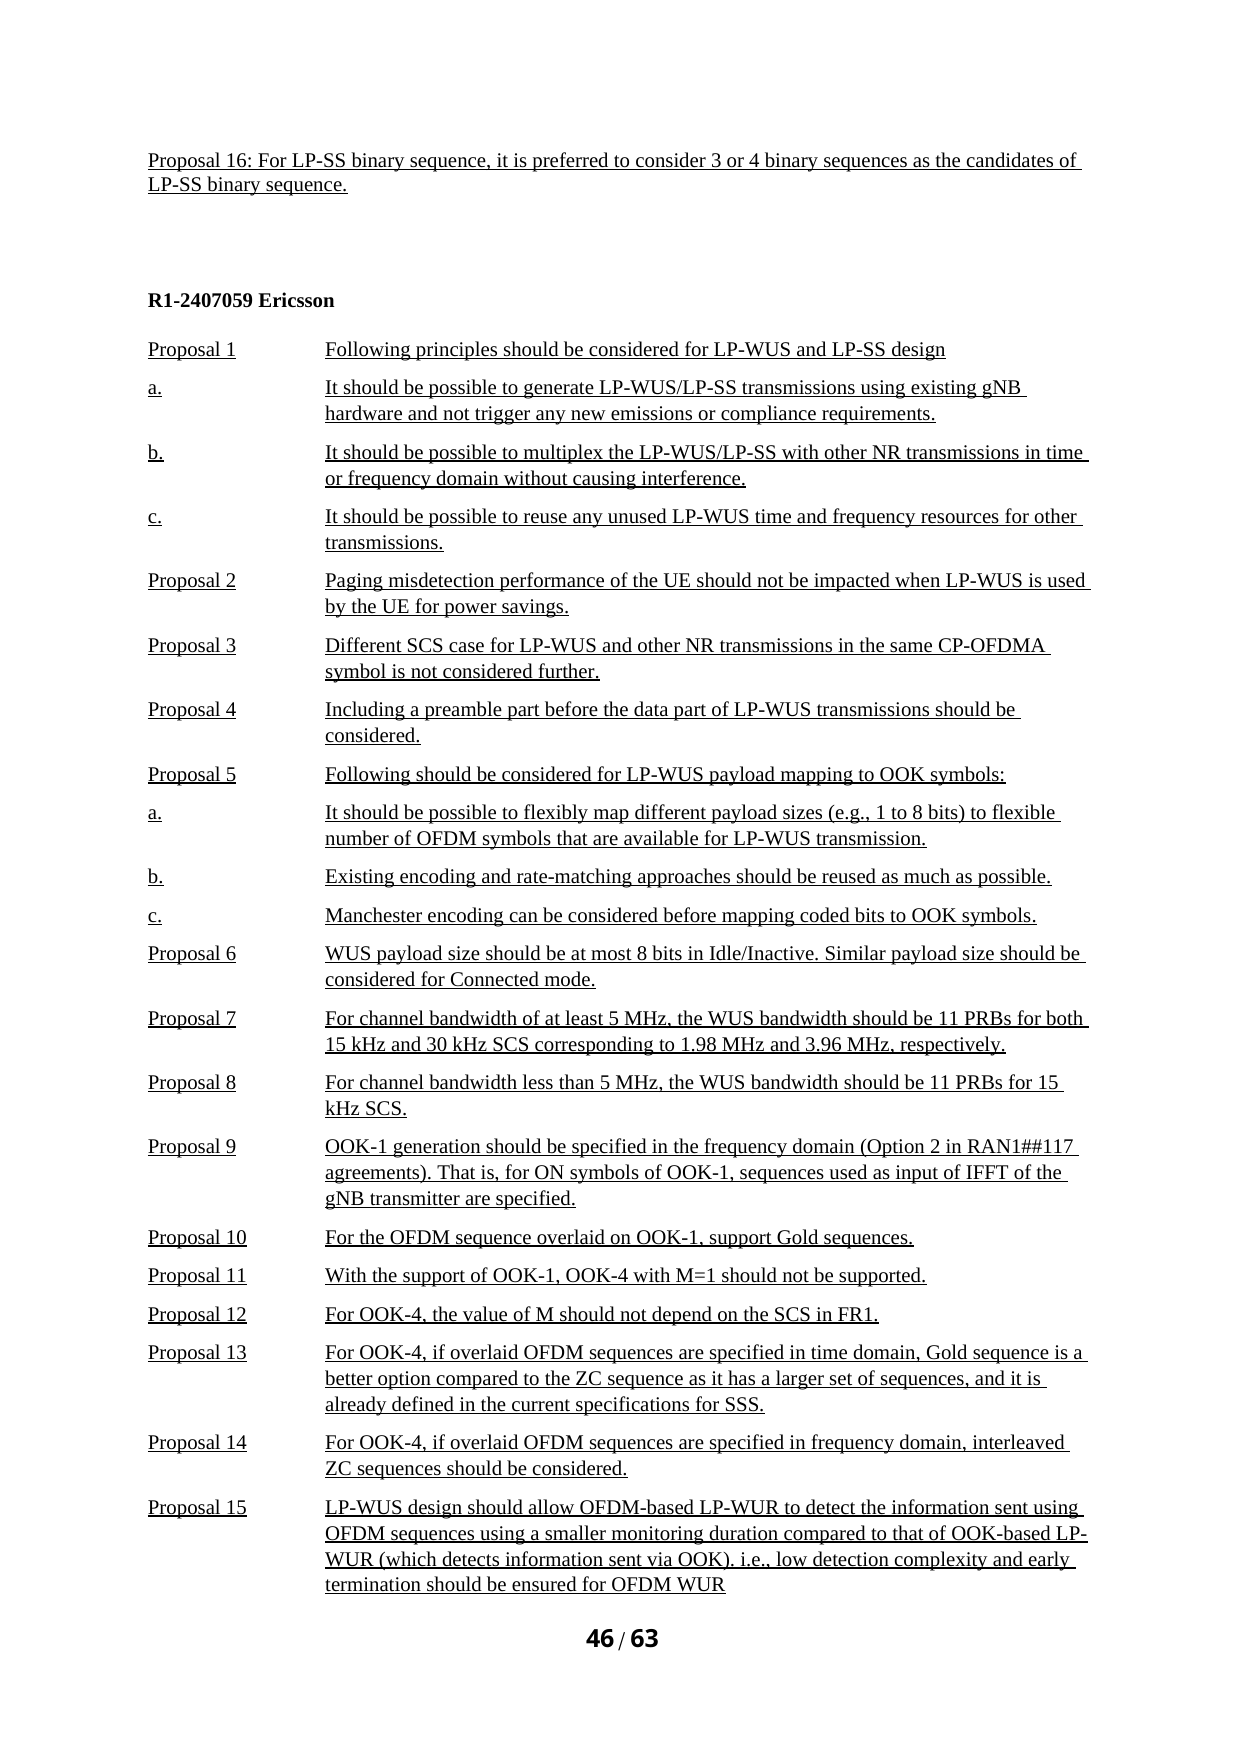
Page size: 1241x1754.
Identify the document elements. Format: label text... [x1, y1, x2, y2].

text Proposal 16: For LP-SS binary sequence, it is preferred to consider 3 or 4 binary sequences as the candidates of LP-SS binary sequence. [148, 148, 1092, 196]
text Proposal 1 Following principles should be considered for LP-WUS and LP-SS design [148, 337, 1092, 361]
text Proposal 4 Including a preamble part before the data part of LP-WUS transmissions should be considered. [148, 697, 1092, 747]
text a. It should be possible to generate LP-WUS/LP-SS transmissions using existing gNB hardware and not trigger any new emissions or compliance requirements. [148, 375, 1092, 425]
text c. It should be possible to reuse any unused LP-WUS time and frequency resources for other transmissions. [148, 504, 1092, 554]
text Proposal 10 For the OFDM sequence overlaid on OOK-1, support Gold sequences. [148, 1224, 1092, 1249]
text Proposal 15 LP-WUS design should allow OFDM-based LP-WUR to detect the information sent using OFDM sequences using a smaller monitoring duration compared to that of OOK-based LP-WUR (which detects information sent via OOK). i.e., low detection complexity and early termination should be ensured for OFDM WUR [148, 1494, 1092, 1596]
text Proposal 2 Paging misdetection performance of the UE should not be impacted when LP-WUS is used by the UE for power savings. [148, 568, 1092, 618]
text a. It should be possible to flexibly map different payload sizes (e.g., 1 to 8 bits) to flexible number of OFDM symbols that are available for LP-WUS transmission. [148, 800, 1092, 850]
text Proposal 3 Different SCS case for LP-WUS and other NR transmissions in the same CP-OFDMA symbol is not considered further. [148, 633, 1092, 683]
text Proposal 9 OOK-1 generation should be specified in the frequency domain (Option 2 in RAN1##117 agreements). That is, for ON symbols of OOK-1, sequences used as input of IFFT of the gNB transmitter are specified. [148, 1134, 1092, 1210]
text Proposal 12 For OOK-4, the value of M should not depend on the SCS in FR1. [148, 1301, 1092, 1326]
text Proposal 14 For OOK-4, if overlaid OFDM sequences are specified in frequency domain, interleaved ZC sequences should be considered. [148, 1430, 1092, 1480]
text Proposal 6 WUS payload size should be at most 8 bits in Idle/Inactive. Similar payload size should be considered for Connected mode. [148, 941, 1092, 991]
text R1-2407059 Ericsson [148, 288, 1092, 312]
text Proposal 8 For channel bandwidth less than 5 MHz, the WUS bandwidth should be 11 PRBs for 15 kHz SCS. [148, 1070, 1092, 1120]
text c. Manchester encoding can be considered before mapping coded bits to OOK symbols. [148, 903, 1092, 927]
text Proposal 11 With the support of OOK-1, OOK-4 with M=1 should not be supported. [148, 1263, 1092, 1287]
text Proposal 5 Following should be considered for LP-WUS payload mapping to OOK symbols: [148, 761, 1092, 786]
text b. It should be possible to multiplex the LP-WUS/LP-SS with other NR transmissions in time or frequency domain without causing interference. [148, 439, 1092, 489]
text Proposal 7 For channel bandwidth of at least 5 MHz, the WUS bandwidth should be 11 PRBs for both 15 kHz and 30 kHz SCS corresponding to 1.98 MHz and 3.96 MHz, respectively. [148, 1006, 1092, 1056]
text b. Existing encoding and rate-matching approaches should be reused as much as possible. [148, 864, 1092, 888]
text Proposal 13 For OOK-4, if overlaid OFDM sequences are specified in time domain, Gold sequence is a better option compared to the ZC sequence as it has a larger set of sequences, and it is already defined in the current specifications for SSS. [148, 1340, 1092, 1416]
